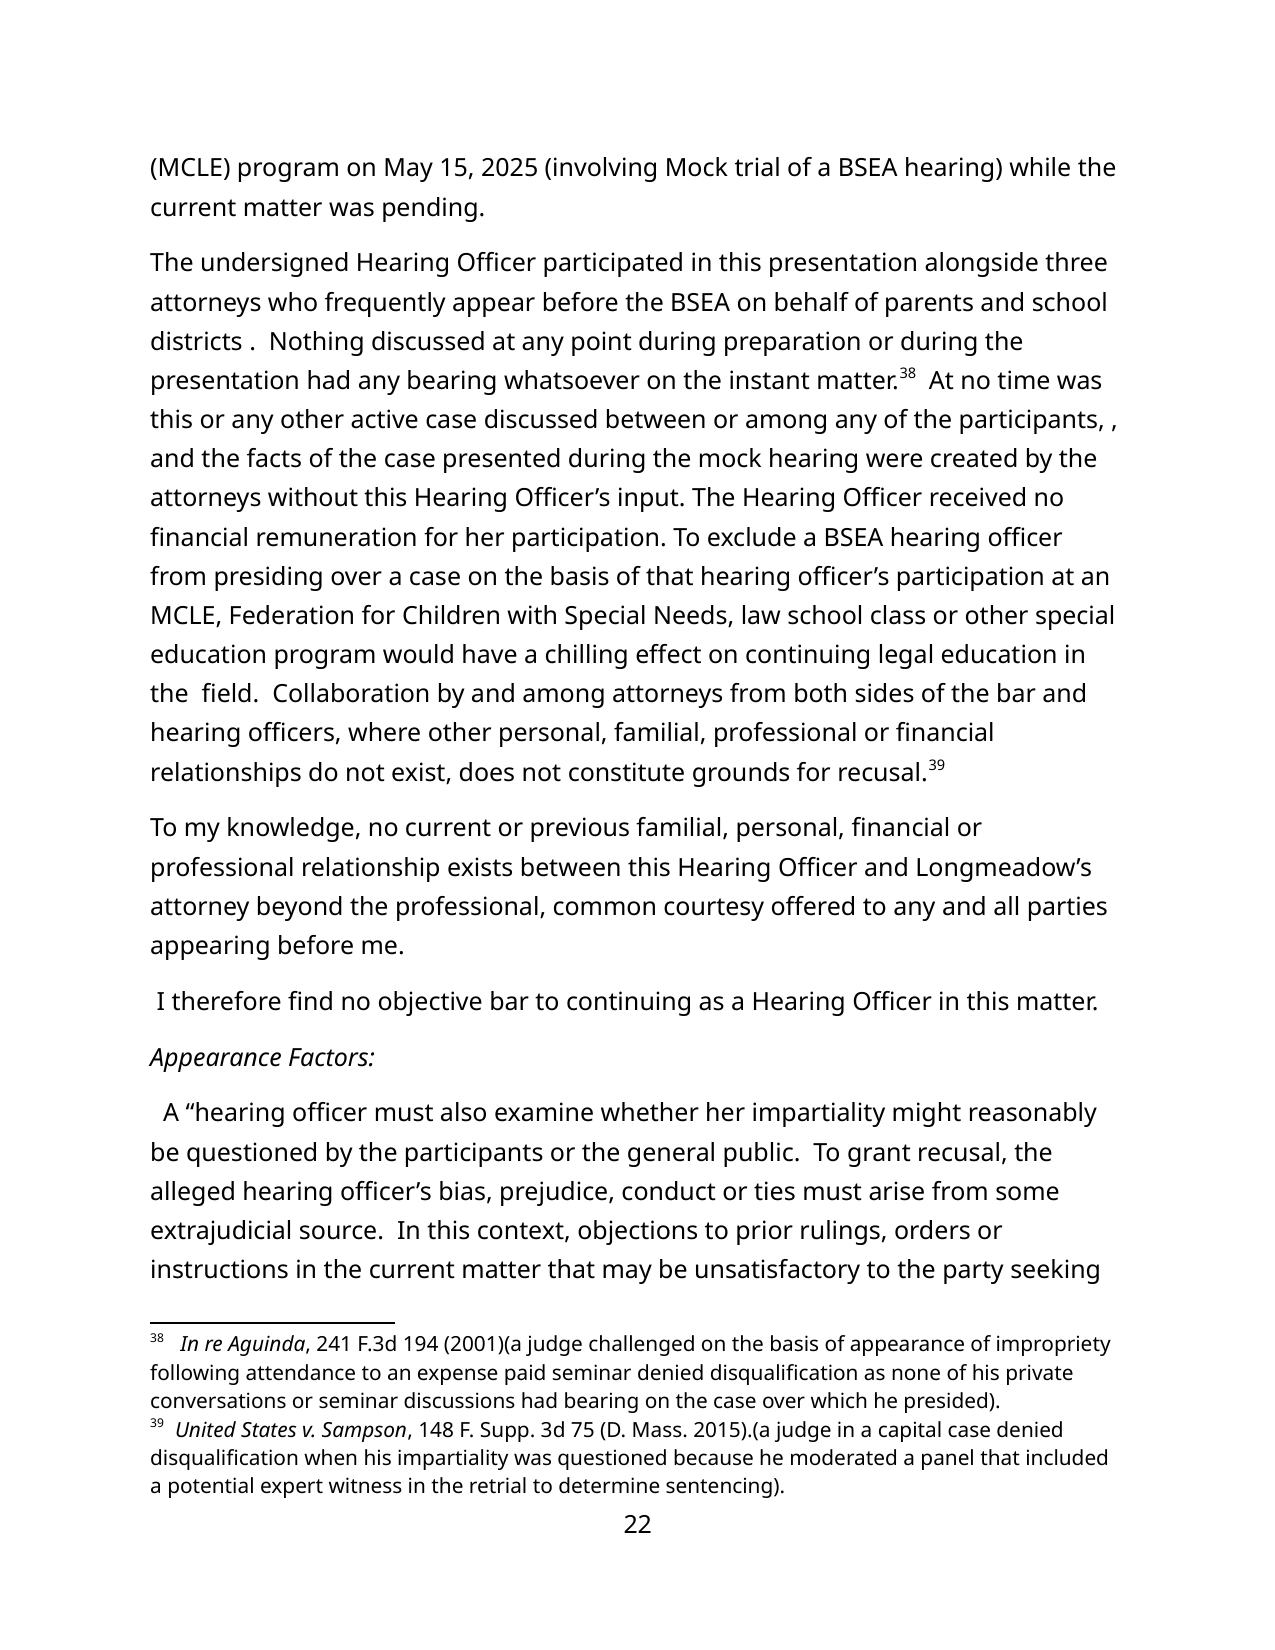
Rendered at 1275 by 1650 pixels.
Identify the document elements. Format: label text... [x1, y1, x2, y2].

text Appearance Factors: [150, 1039, 1125, 1073]
text To my knowledge, no current or previous familial, personal, financial or professional relationship exists between this Hearing Officer and Longmeadow’s attorney beyond the professional, common courtesy offered to any and all parties appearing before me. [150, 810, 1125, 962]
text I therefore find no objective bar to continuing as a Hearing Officer in this matter. [150, 983, 1125, 1017]
text The undersigned Hearing Officer participated in this presentation alongside three attorneys who frequently appear before the BSEA on behalf of parents and school districts . Nothing discussed at any point during preparation or during the presentation had any bearing whatsoever on the instant matter. At no time was this or any other active case discussed between or among any of the participants, , and the facts of the case presented during the mock hearing were created by the attorneys without this Hearing Officer’s input. The Hearing Officer received no financial remuneration for her participation. To exclude a BSEA hearing officer from presiding over a case on the basis of that hearing officer’s participation at an MCLE, Federation for Children with Special Needs, law school class or other special education program would have a chilling effect on continuing legal education in the field. Collaboration by and among attorneys from both sides of the bar and hearing officers, where other personal, familial, professional or financial relationships do not exist, does not constitute grounds for recusal. [150, 245, 1125, 788]
